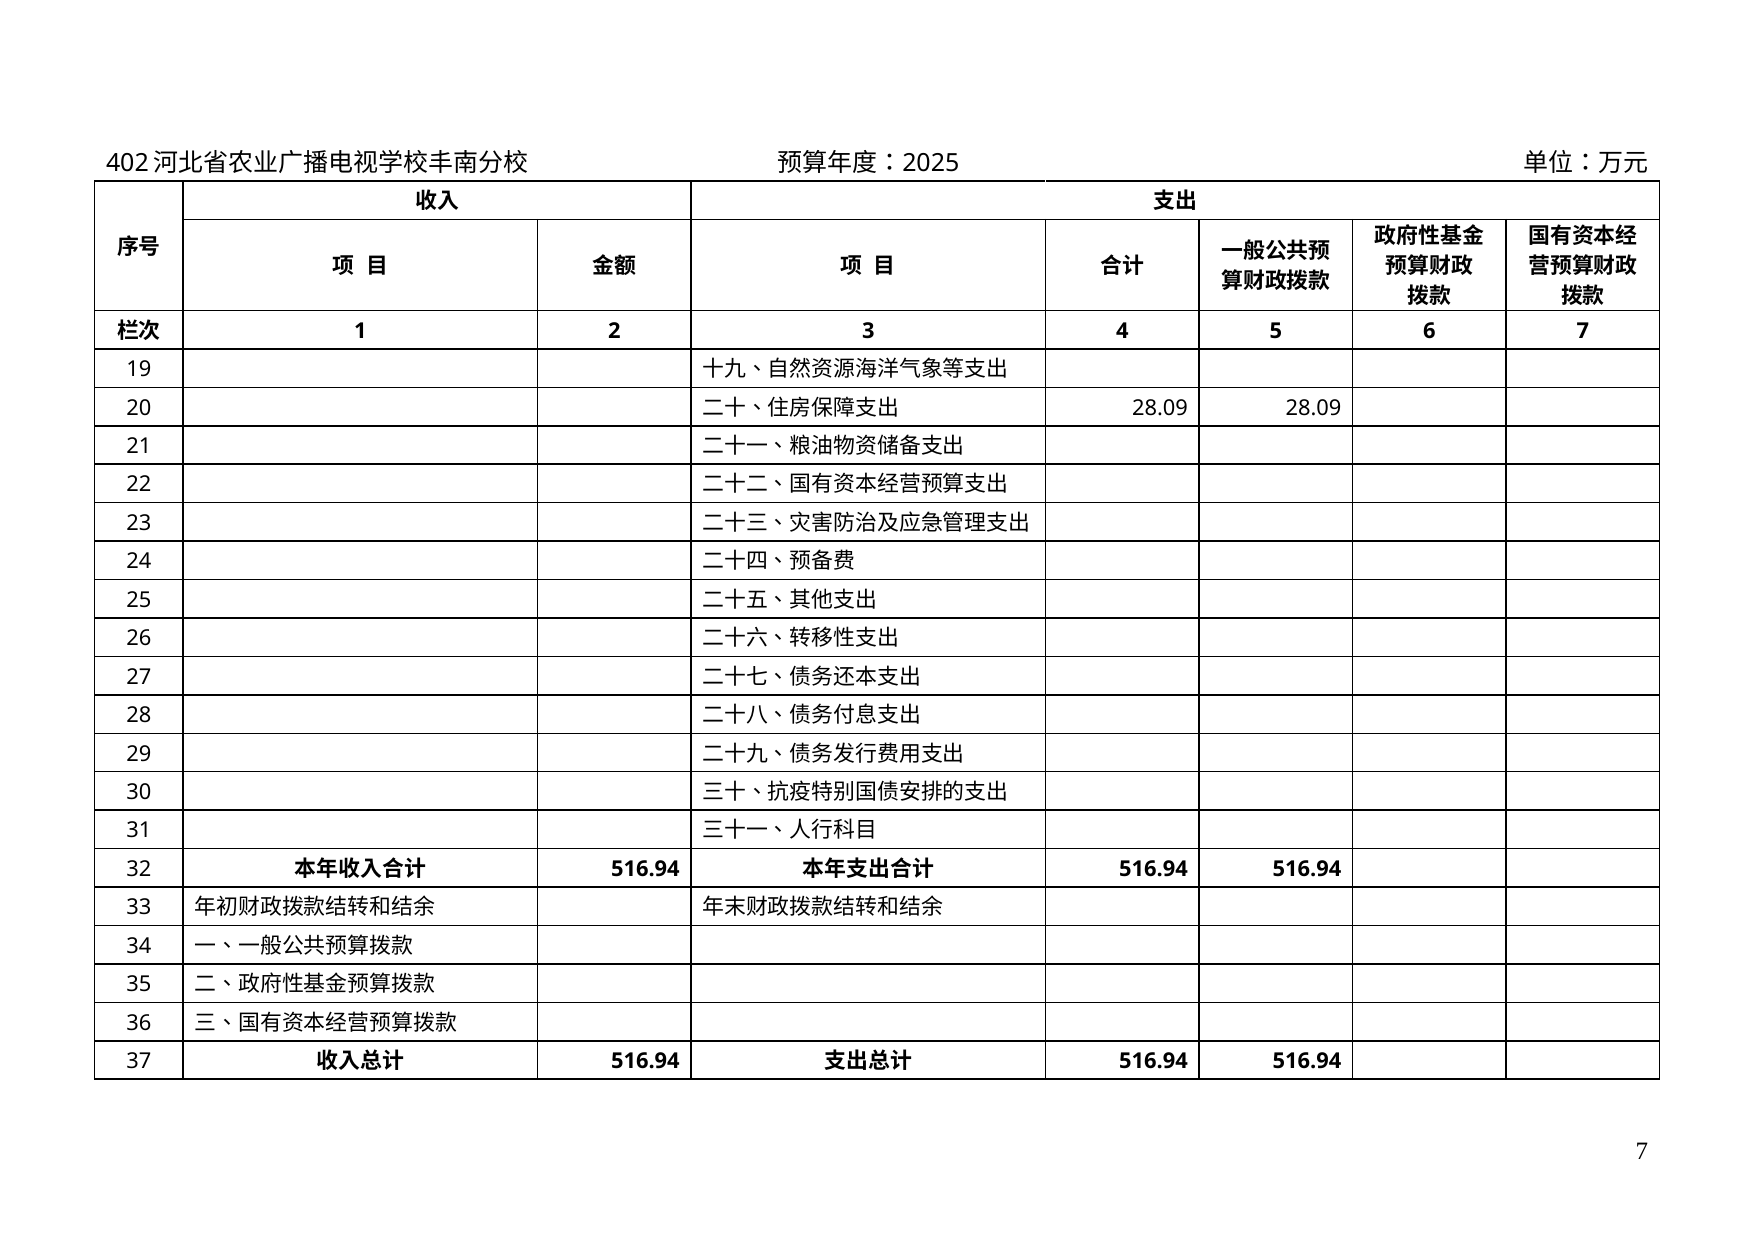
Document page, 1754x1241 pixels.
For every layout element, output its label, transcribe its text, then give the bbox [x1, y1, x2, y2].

table_cell [1046, 542, 1198, 579]
table_cell 二十六、转移性支出 [692, 619, 1045, 656]
table_cell 28.09 [1046, 388, 1198, 425]
table_cell 29 [95, 734, 182, 771]
table_cell [1507, 1042, 1659, 1078]
table_cell [538, 580, 690, 617]
table_cell [1507, 657, 1659, 694]
table_cell 三十、抗疫特别国债安排的支出 [692, 772, 1045, 809]
table_cell 一般公共预算财政拨款 [1200, 220, 1352, 309]
table_cell [1353, 849, 1505, 886]
table_cell 二十九、债务发行费用支出 [692, 734, 1045, 771]
table_cell [1507, 734, 1659, 771]
table_cell [1353, 657, 1505, 694]
table_cell 二十八、债务付息支出 [692, 696, 1045, 732]
table_cell 26 [95, 619, 182, 656]
table_cell 20 [95, 388, 182, 425]
table_cell [1353, 503, 1505, 540]
table_cell [538, 388, 690, 425]
table_cell [184, 388, 537, 425]
table_cell [1507, 772, 1659, 809]
table_cell [538, 503, 690, 540]
table_cell [1200, 465, 1352, 502]
table_cell [1353, 772, 1505, 809]
table_cell 二十三、灾害防治及应急管理支出 [692, 503, 1045, 540]
table_cell 5 [1200, 311, 1352, 348]
table_cell 十九、自然资源海洋气象等支出 [692, 350, 1045, 386]
table_cell [1507, 542, 1659, 579]
table_cell [1507, 465, 1659, 502]
table_cell [1353, 888, 1505, 924]
table_cell 栏次 [95, 311, 182, 348]
table_cell [538, 465, 690, 502]
table_header 单位：万元 [1046, 143, 1659, 180]
table_cell [184, 350, 537, 386]
table_cell [1353, 465, 1505, 502]
table_cell [184, 734, 537, 771]
table_cell [184, 772, 537, 809]
table_cell 国有资本经营预算财政拨款 [1507, 220, 1659, 309]
table_cell [1507, 696, 1659, 732]
table_cell [1507, 965, 1659, 1001]
table_cell 一、一般公共预算拨款 [184, 926, 537, 963]
table_cell 支出 [692, 182, 1659, 219]
table_cell [1507, 849, 1659, 886]
table_cell [538, 772, 690, 809]
table_cell [1200, 542, 1352, 579]
table_cell 项 目 [692, 220, 1045, 309]
table_cell [1507, 350, 1659, 386]
table_cell 516.94 [1046, 849, 1198, 886]
table_cell [538, 657, 690, 694]
table_header 402河北省农业广播电视学校丰南分校 [95, 143, 690, 180]
table_cell 23 [95, 503, 182, 540]
table_cell 516.94 [1200, 849, 1352, 886]
table_cell [1200, 503, 1352, 540]
table_cell [1200, 1003, 1352, 1040]
table_cell 2 [538, 311, 690, 348]
table_cell [1046, 657, 1198, 694]
table_cell [1353, 696, 1505, 732]
table_cell [1046, 926, 1198, 963]
table_cell 二十七、债务还本支出 [692, 657, 1045, 694]
table_cell [1353, 388, 1505, 425]
table_cell [1046, 503, 1198, 540]
table_cell 24 [95, 542, 182, 579]
table_cell 本年收入合计 [184, 849, 537, 886]
table_cell [184, 465, 537, 502]
table_cell [1046, 580, 1198, 617]
table_cell [1046, 811, 1198, 848]
table_cell [1353, 619, 1505, 656]
table_cell [538, 696, 690, 732]
table_cell 本年支出合计 [692, 849, 1045, 886]
table_cell [1507, 619, 1659, 656]
table_cell 收入总计 [184, 1042, 537, 1078]
table_cell 三、国有资本经营预算拨款 [184, 1003, 537, 1040]
table_cell 项 目 [184, 220, 537, 309]
table_cell [538, 888, 690, 924]
table_cell 年初财政拨款结转和结余 [184, 888, 537, 924]
table_cell [1507, 427, 1659, 463]
table_cell [1200, 888, 1352, 924]
table_cell 政府性基金预算财政 拨款 [1353, 220, 1505, 309]
table_cell [1353, 811, 1505, 848]
table_cell 支出总计 [692, 1042, 1045, 1078]
table_cell 序号 [95, 182, 182, 309]
table_cell [692, 965, 1045, 1001]
table_cell [184, 503, 537, 540]
table_cell 516.94 [1200, 1042, 1352, 1078]
table_cell [1046, 619, 1198, 656]
table_cell 31 [95, 811, 182, 848]
table_cell [1200, 657, 1352, 694]
table_cell [538, 427, 690, 463]
table_cell [538, 1003, 690, 1040]
table_cell [1200, 619, 1352, 656]
table_cell 516.94 [538, 1042, 690, 1078]
table_cell 合计 [1046, 220, 1198, 309]
table_cell 6 [1353, 311, 1505, 348]
table_cell 37 [95, 1042, 182, 1078]
table_cell [1046, 734, 1198, 771]
table_cell 7 [1507, 311, 1659, 348]
table_cell 28 [95, 696, 182, 732]
table_cell 22 [95, 465, 182, 502]
table_cell 金额 [538, 220, 690, 309]
table_cell 三十一、人行科目 [692, 811, 1045, 848]
table_cell [1200, 350, 1352, 386]
table_cell [538, 965, 690, 1001]
table_cell 年末财政拨款结转和结余 [692, 888, 1045, 924]
table_cell [1507, 1003, 1659, 1040]
table_cell [1200, 965, 1352, 1001]
table_cell 3 [692, 311, 1045, 348]
table_cell [1507, 580, 1659, 617]
table_cell 35 [95, 965, 182, 1001]
table_cell [1046, 888, 1198, 924]
table_cell [1046, 350, 1198, 386]
table_cell 36 [95, 1003, 182, 1040]
table_cell [1046, 696, 1198, 732]
table_cell [184, 580, 537, 617]
table_cell [1507, 811, 1659, 848]
table_cell [1507, 926, 1659, 963]
table_cell [1507, 388, 1659, 425]
table_cell 28.09 [1200, 388, 1352, 425]
table_cell 19 [95, 350, 182, 386]
table_cell [1200, 734, 1352, 771]
table_cell [184, 657, 537, 694]
table_cell [184, 619, 537, 656]
table_cell 30 [95, 772, 182, 809]
table_cell [1200, 427, 1352, 463]
table_cell [1046, 1003, 1198, 1040]
table_cell 25 [95, 580, 182, 617]
table_cell 34 [95, 926, 182, 963]
table_cell 32 [95, 849, 182, 886]
table_cell 4 [1046, 311, 1198, 348]
table_cell [184, 811, 537, 848]
table_cell [1200, 580, 1352, 617]
table_cell [1353, 1003, 1505, 1040]
table_cell 516.94 [1046, 1042, 1198, 1078]
table_cell [184, 542, 537, 579]
table_cell 二十、住房保障支出 [692, 388, 1045, 425]
table_cell 二十五、其他支出 [692, 580, 1045, 617]
table_cell [1353, 427, 1505, 463]
table_cell 1 [184, 311, 537, 348]
table_cell [1200, 696, 1352, 732]
table_cell [1507, 888, 1659, 924]
table_cell [1353, 926, 1505, 963]
table_header 预算年度：2025 [692, 143, 1045, 180]
table_cell [1200, 772, 1352, 809]
table_cell [1046, 965, 1198, 1001]
table_cell 33 [95, 888, 182, 924]
table_cell [538, 734, 690, 771]
table_cell 二、政府性基金预算拨款 [184, 965, 537, 1001]
table_cell [184, 427, 537, 463]
table_cell 21 [95, 427, 182, 463]
table_cell [1200, 926, 1352, 963]
table_cell [1353, 734, 1505, 771]
table_cell 二十一、粮油物资储备支出 [692, 427, 1045, 463]
table_cell [1353, 542, 1505, 579]
table_cell [1353, 1042, 1505, 1078]
table_cell [538, 542, 690, 579]
table_cell [1200, 811, 1352, 848]
table_cell [1353, 580, 1505, 617]
table_cell [538, 350, 690, 386]
table_cell [1353, 965, 1505, 1001]
table_cell [538, 619, 690, 656]
table_cell [692, 926, 1045, 963]
table_cell [692, 1003, 1045, 1040]
table_cell 收入 [184, 182, 690, 219]
table_cell [1507, 503, 1659, 540]
table_cell [1353, 350, 1505, 386]
table_cell [538, 926, 690, 963]
table_cell [1046, 465, 1198, 502]
table_cell [184, 696, 537, 732]
table_cell 27 [95, 657, 182, 694]
table_cell 二十四、预备费 [692, 542, 1045, 579]
table_cell 516.94 [538, 849, 690, 886]
table_cell [538, 811, 690, 848]
table_cell [1046, 427, 1198, 463]
table_cell 二十二、国有资本经营预算支出 [692, 465, 1045, 502]
table_cell [1046, 772, 1198, 809]
